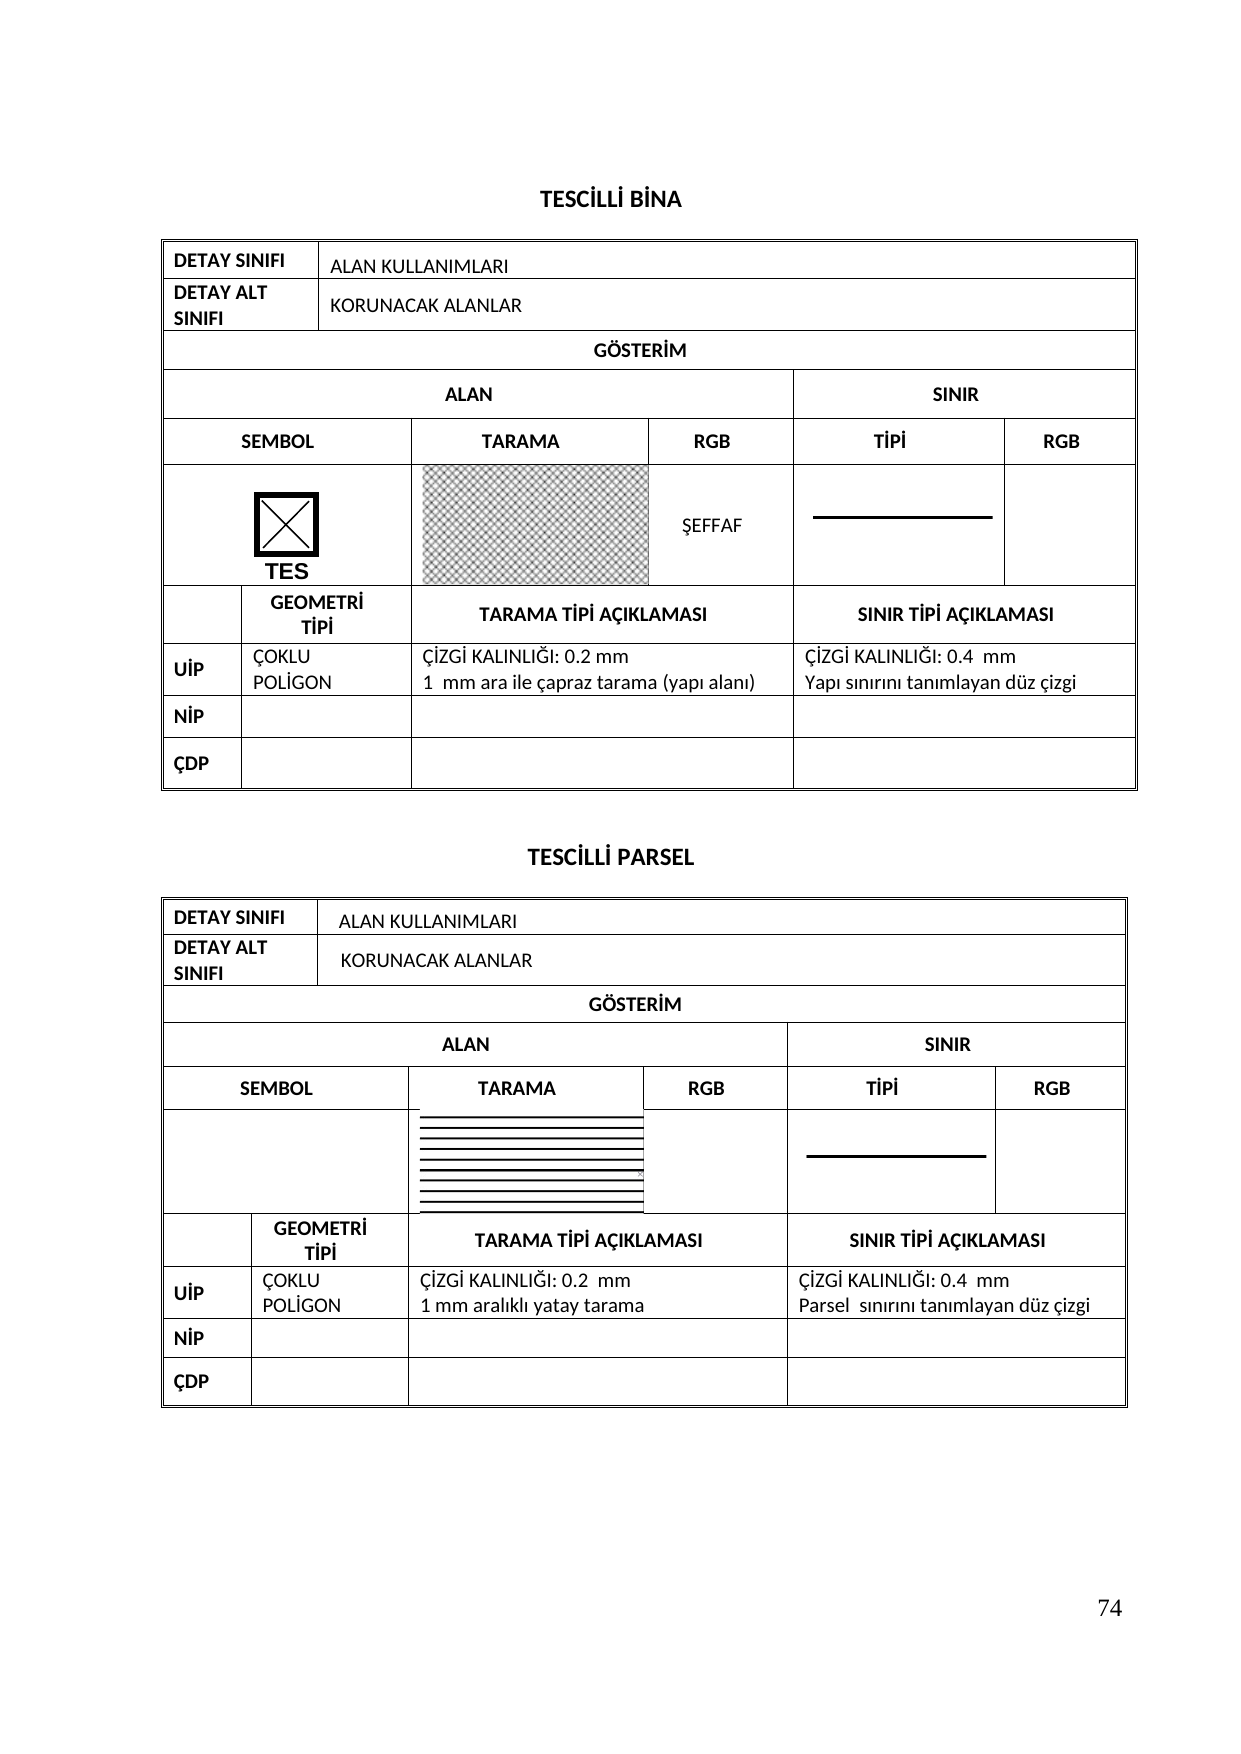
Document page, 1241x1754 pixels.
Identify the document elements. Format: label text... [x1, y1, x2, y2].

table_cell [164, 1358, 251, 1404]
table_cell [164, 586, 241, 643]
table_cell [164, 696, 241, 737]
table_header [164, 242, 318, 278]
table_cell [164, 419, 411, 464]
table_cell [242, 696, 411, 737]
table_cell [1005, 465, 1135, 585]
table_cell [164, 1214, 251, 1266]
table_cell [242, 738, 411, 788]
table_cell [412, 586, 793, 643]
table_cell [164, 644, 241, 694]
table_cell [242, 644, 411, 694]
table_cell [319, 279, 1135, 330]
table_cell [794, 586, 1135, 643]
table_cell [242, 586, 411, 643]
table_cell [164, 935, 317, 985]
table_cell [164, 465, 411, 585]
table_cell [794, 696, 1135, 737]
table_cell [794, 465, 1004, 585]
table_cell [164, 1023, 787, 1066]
text TESCİLLİ PARSEL [118, 841, 1104, 872]
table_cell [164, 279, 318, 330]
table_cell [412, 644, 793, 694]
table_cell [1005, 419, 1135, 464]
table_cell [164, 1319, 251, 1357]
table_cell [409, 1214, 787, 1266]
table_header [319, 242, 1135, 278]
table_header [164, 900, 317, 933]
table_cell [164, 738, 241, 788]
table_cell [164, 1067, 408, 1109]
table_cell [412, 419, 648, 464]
picture [805, 496, 993, 549]
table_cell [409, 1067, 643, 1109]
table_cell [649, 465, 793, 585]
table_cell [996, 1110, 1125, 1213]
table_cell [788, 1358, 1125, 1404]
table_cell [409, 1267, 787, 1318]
text TESCİLLİ BİNA [118, 183, 1104, 214]
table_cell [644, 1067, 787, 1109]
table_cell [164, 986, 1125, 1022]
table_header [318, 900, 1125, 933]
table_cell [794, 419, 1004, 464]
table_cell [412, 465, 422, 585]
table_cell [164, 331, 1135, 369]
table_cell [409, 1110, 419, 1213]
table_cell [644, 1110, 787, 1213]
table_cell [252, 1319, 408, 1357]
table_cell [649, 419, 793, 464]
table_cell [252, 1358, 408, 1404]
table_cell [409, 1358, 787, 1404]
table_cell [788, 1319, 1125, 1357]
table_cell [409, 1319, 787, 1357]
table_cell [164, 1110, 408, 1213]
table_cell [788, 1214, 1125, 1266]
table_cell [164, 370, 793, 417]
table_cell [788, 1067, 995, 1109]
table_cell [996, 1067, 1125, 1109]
picture [419, 1109, 644, 1214]
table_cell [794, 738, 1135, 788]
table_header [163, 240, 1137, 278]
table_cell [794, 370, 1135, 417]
picture [422, 465, 649, 586]
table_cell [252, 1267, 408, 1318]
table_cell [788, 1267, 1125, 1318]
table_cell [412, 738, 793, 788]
picture [798, 1135, 987, 1188]
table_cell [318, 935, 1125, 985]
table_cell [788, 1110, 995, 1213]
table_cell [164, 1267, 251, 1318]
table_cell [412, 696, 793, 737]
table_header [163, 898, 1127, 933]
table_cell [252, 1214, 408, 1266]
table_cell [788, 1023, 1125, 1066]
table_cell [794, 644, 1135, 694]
